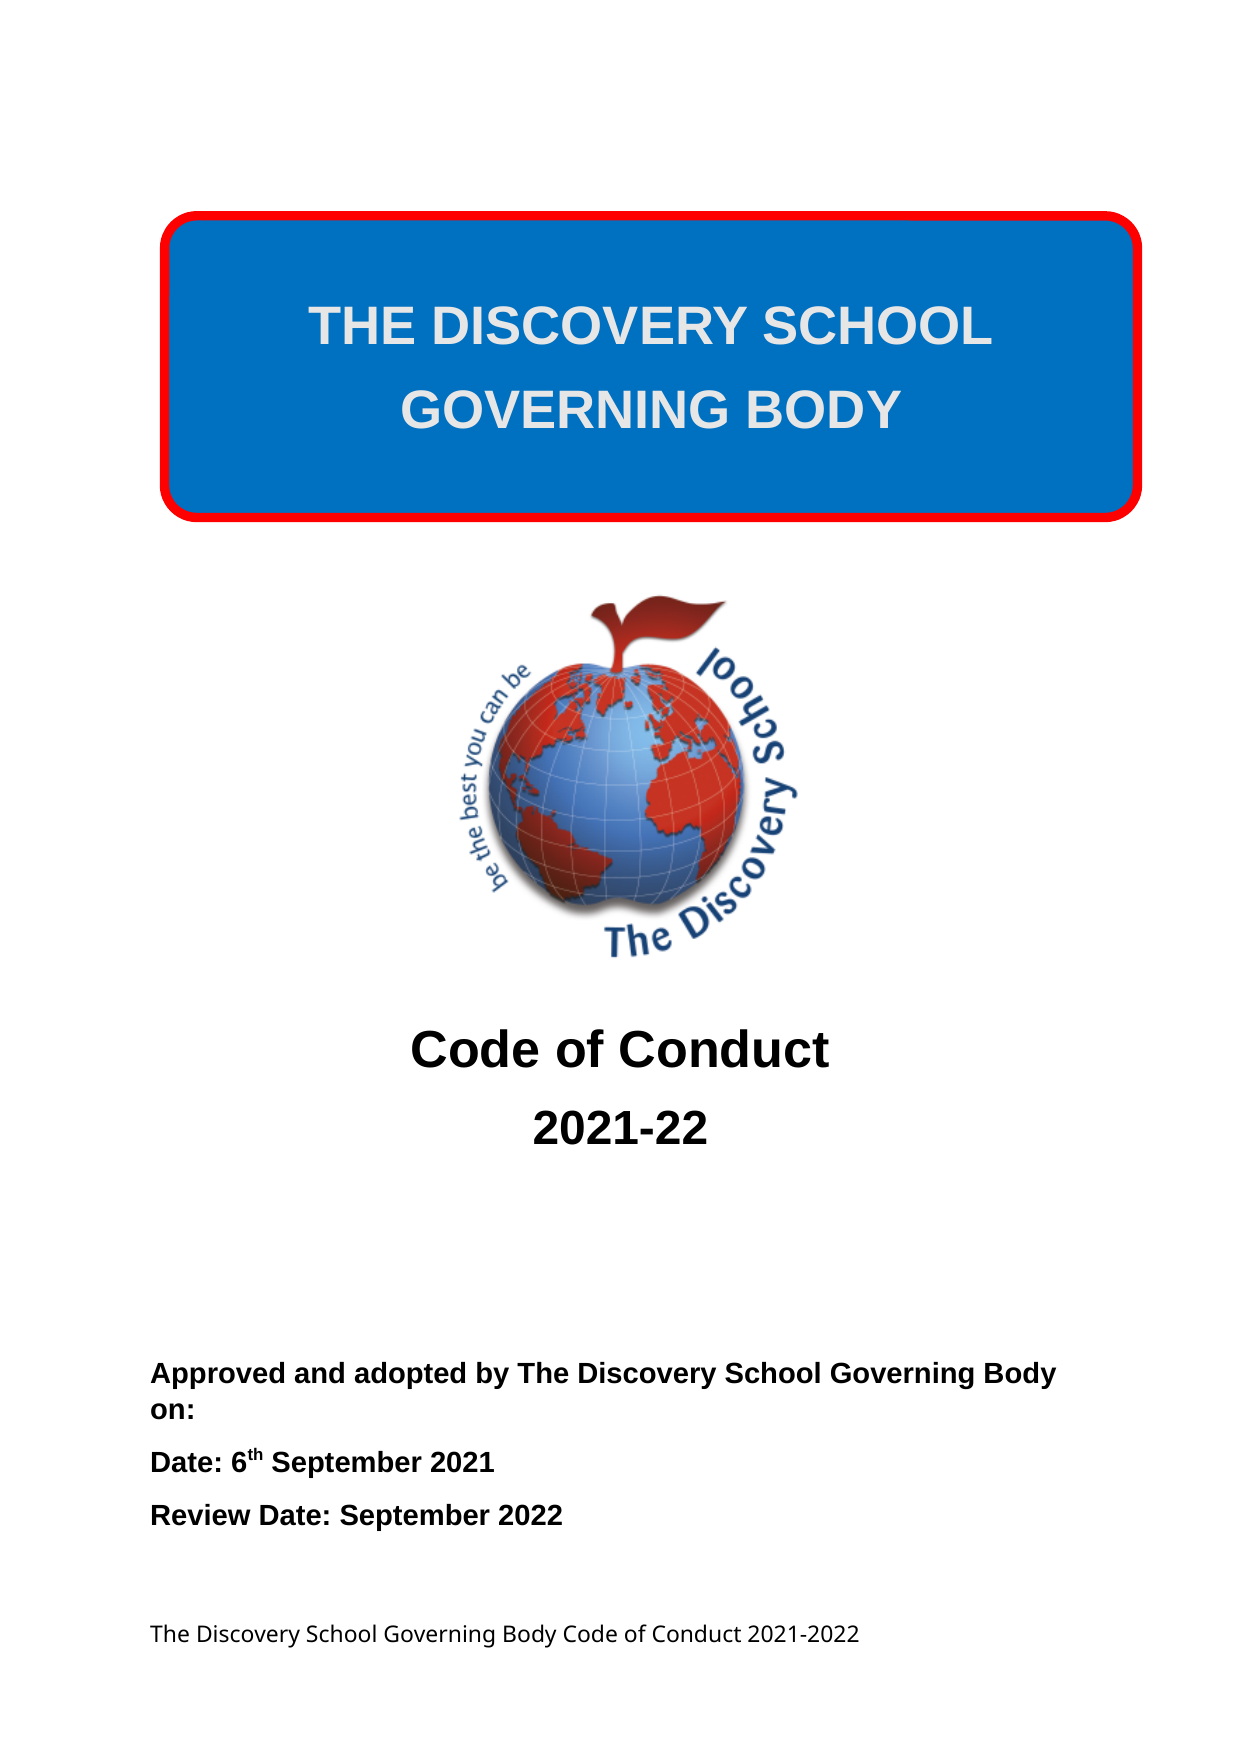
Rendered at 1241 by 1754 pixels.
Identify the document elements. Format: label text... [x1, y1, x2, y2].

text 2021-22 [150, 1099, 1090, 1154]
text Code of Conduct [150, 1018, 1090, 1078]
text Approved and adopted by The Discovery School Governing Body on: [150, 1356, 1090, 1426]
picture [443, 588, 805, 967]
text Review Date: September 2022 [150, 1498, 1090, 1531]
text Date: 6th September 2021 [150, 1445, 1090, 1478]
